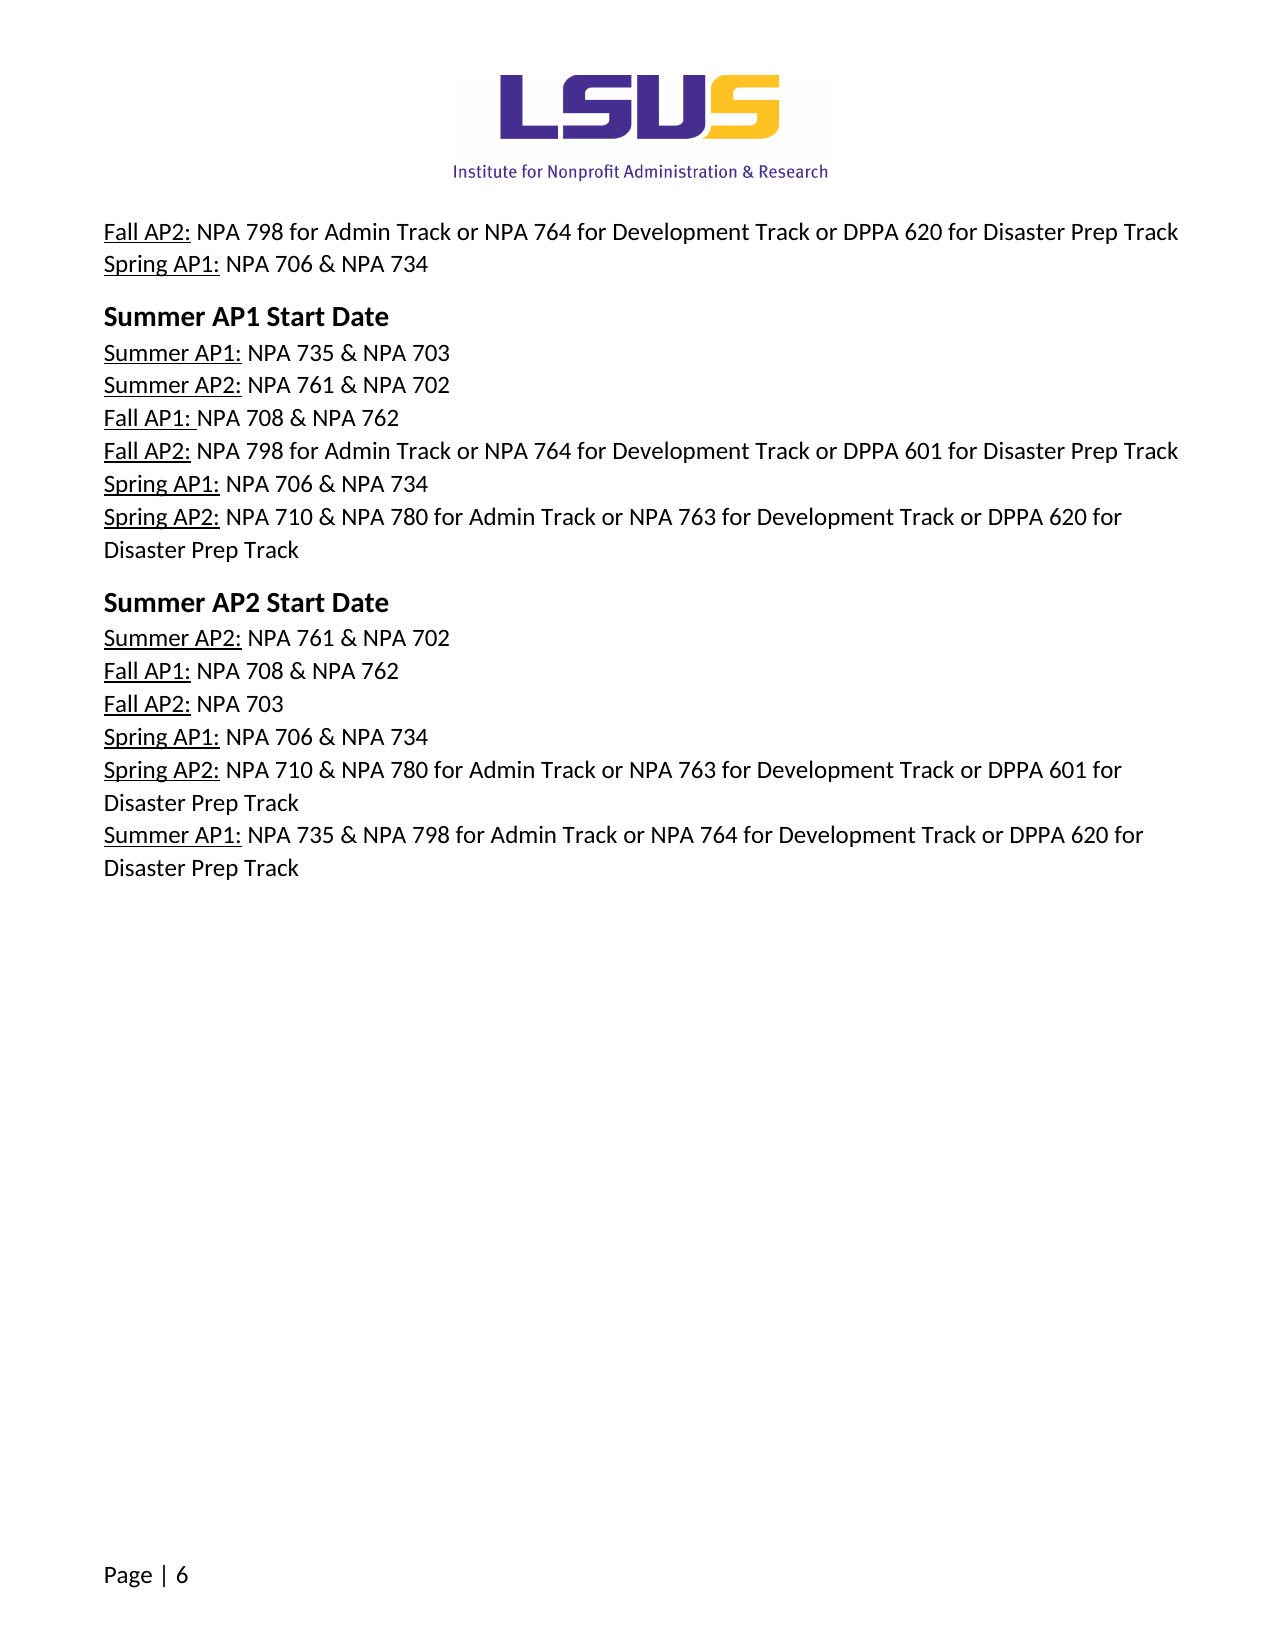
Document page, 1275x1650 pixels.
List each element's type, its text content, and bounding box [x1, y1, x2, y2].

subtitle Summer AP1 Start Date [103, 298, 1181, 334]
picture [452, 75, 832, 186]
subtitle Summer AP2 Start Date [103, 584, 1181, 619]
text Summer AP1: NPA 735 & NPA 703 Summer AP2: NPA 761 & NPA 702 Fall AP1: NPA 708 & NPA 762 Fall AP2: NPA 798 for Admin Track or NPA 764 for Development Track or DPPA 601 for Disaster Prep Track Spring AP1: NPA 706 & NPA 734 Spring AP2: NPA 710 & NPA 780 for Admin Track or NPA 763 for Development Track or DPPA 620 for Disaster Prep Track [103, 337, 1181, 565]
text Summer AP2: NPA 761 & NPA 702 Fall AP1: NPA 708 & NPA 762 Fall AP2: NPA 703 Spring AP1: NPA 706 & NPA 734 Spring AP2: NPA 710 & NPA 780 for Admin Track or NPA 763 for Development Track or DPPA 601 for Disaster Prep Track Summer AP1: NPA 735 & NPA 798 for Admin Track or NPA 764 for Development Track or DPPA 620 for Disaster Prep Track [103, 622, 1181, 883]
